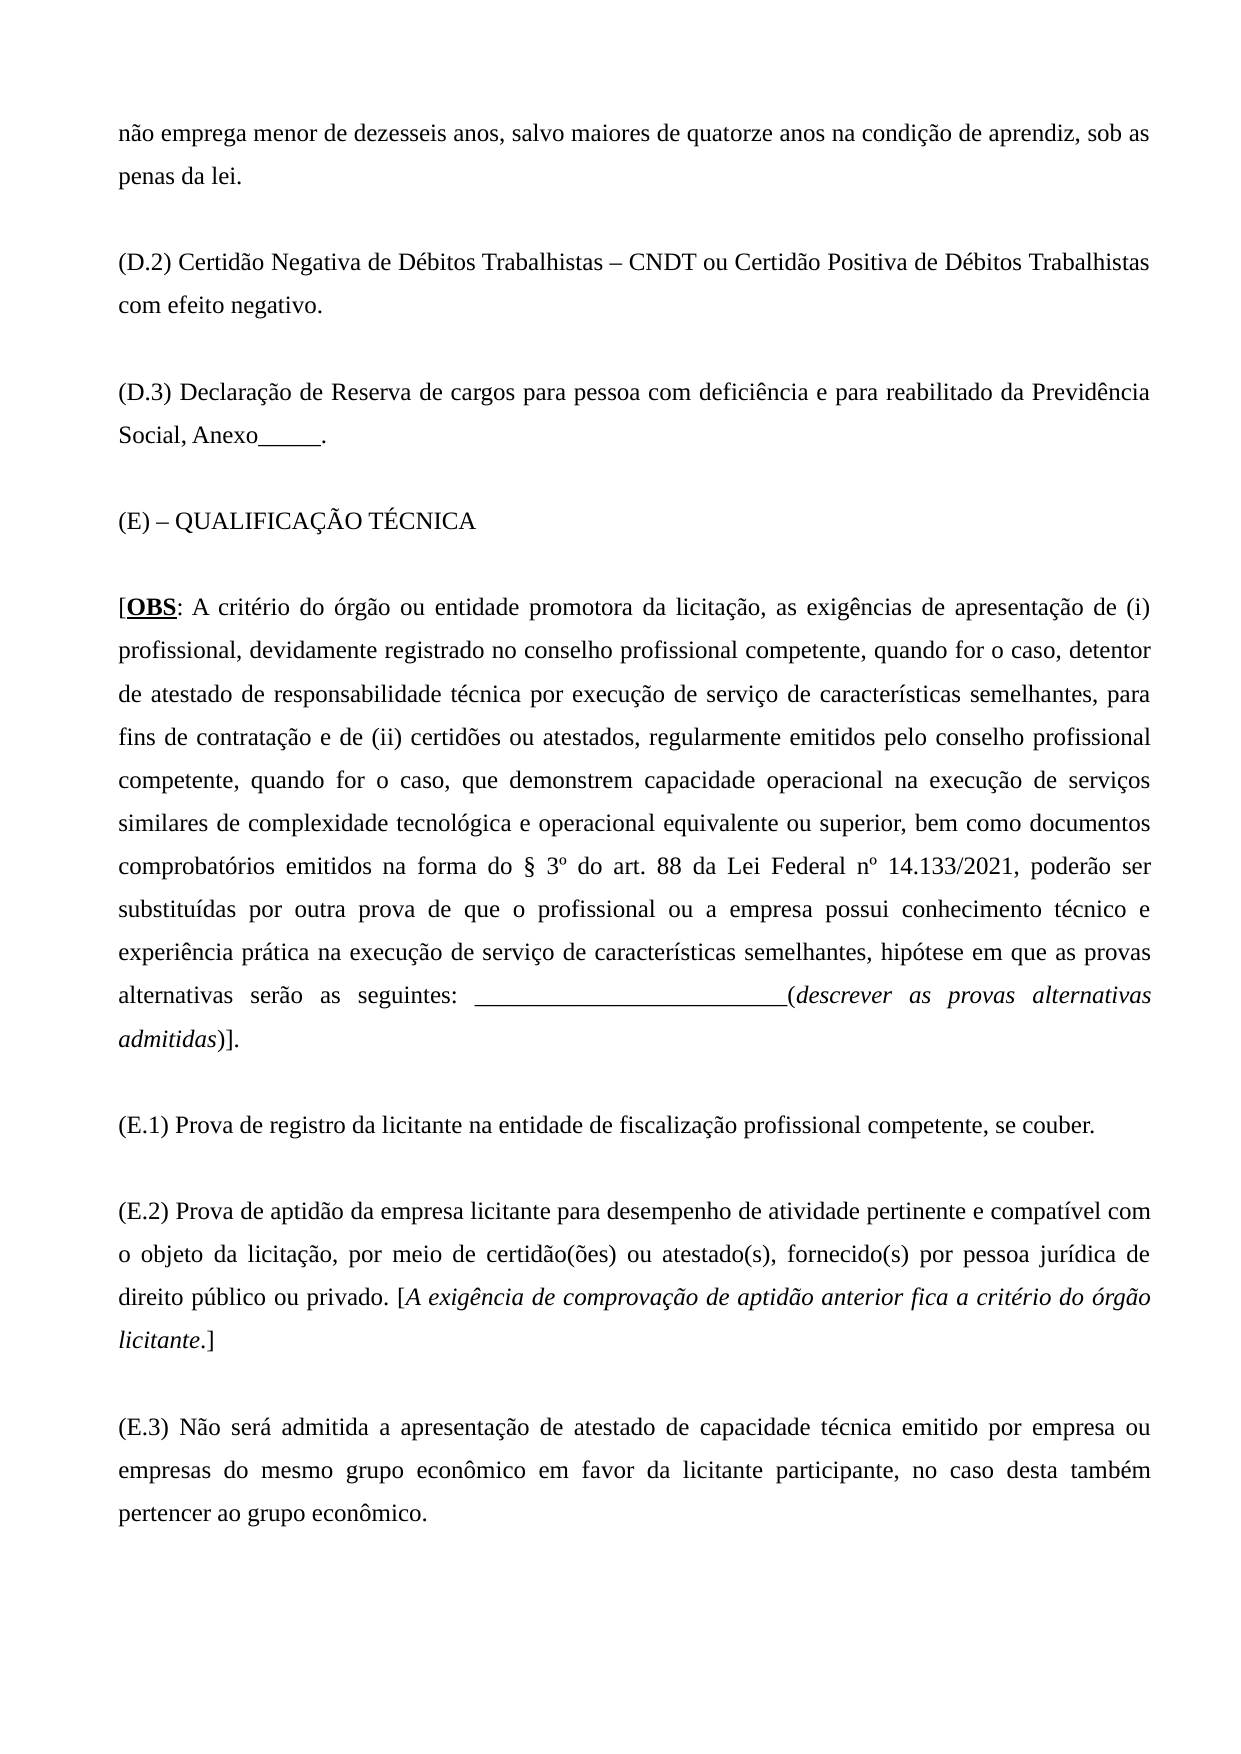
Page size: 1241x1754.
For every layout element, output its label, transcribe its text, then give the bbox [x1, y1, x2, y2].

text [118, 118, 1152, 190]
text (E.2) Prova de aptidão da empresa licitante para desempenho de atividade pertinente e compatível com o objeto da licitação, por meio de certidão(ões) ou atestado(s), fornecido(s) por pessoa jurídica de direito público ou privado. [A exigência de comprovação de aptidão anterior fica a critério do órgão licitante.] [118, 1196, 1152, 1354]
text (E.3) Não será admitida a apresentação de atestado de capacidade técnica emitido por empresa ou empresas do mesmo grupo econômico em favor da licitante participante, no caso desta também pertencer ao grupo econômico. [118, 1412, 1152, 1527]
text (E) – QUALIFICAÇÃO TÉCNICA [118, 506, 1152, 535]
text (D.2) Certidão Negativa de Débitos Trabalhistas – CNDT ou Certidão Positiva de Débitos Trabalhistas com efeito negativo. [118, 247, 1152, 319]
text (E.1) Prova de registro da licitante na entidade de fiscalização profissional competente, se couber. [118, 1110, 1152, 1139]
text (D.3) Declaração de Reserva de cargos para pessoa com deficiência e para reabilitado da Previdência Social, Anexo_____. [118, 377, 1152, 449]
text [OBS: A critério do órgão ou entidade promotora da licitação, as exigências de apresentação de (i) profissional, devidamente registrado no conselho profissional competente, quando for o caso, detentor de atestado de responsabilidade técnica por execução de serviço de características semelhantes, para fins de contratação e de (ii) certidões ou atestados, regularmente emitidos pelo conselho profissional competente, quando for o caso, que demonstrem capacidade operacional na execução de serviços similares de complexidade tecnológica e operacional equivalente ou superior, bem como documentos comprobatórios emitidos na forma do § 3º do art. 88 da Lei Federal nº 14.133/2021, poderão ser substituídas por outra prova de que o profissional ou a empresa possui conhecimento técnico e experiência prática na execução de serviço de características semelhantes, hipótese em que as provas alternativas serão as seguintes: _________________________(descrever as provas alternativas admitidas)]. [118, 592, 1152, 1052]
